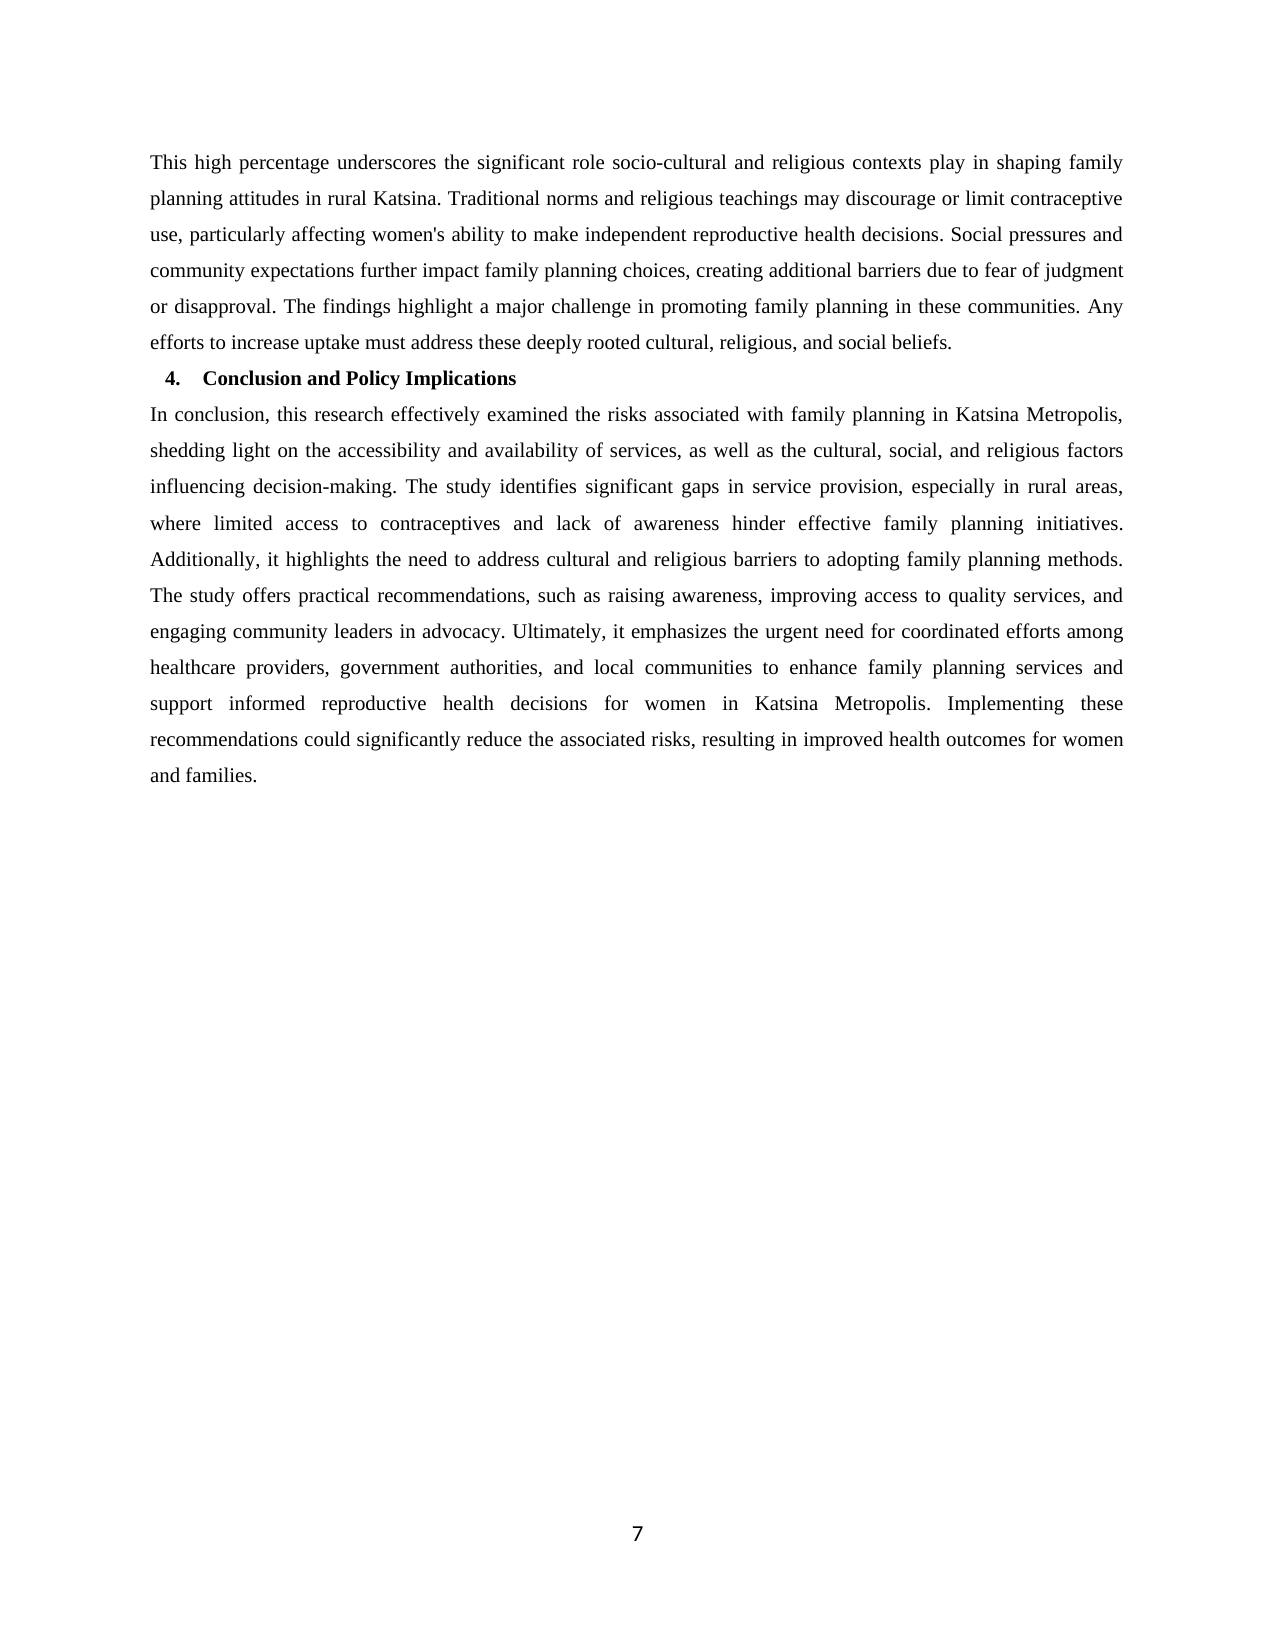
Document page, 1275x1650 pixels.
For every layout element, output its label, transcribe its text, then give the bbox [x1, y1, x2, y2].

text This high percentage underscores the significant role socio-cultural and religious contexts play in shaping family planning attitudes in rural Katsina. Traditional norms and religious teachings may discourage or limit contraceptive use, particularly affecting women's ability to make independent reproductive health decisions. Social pressures and community expectations further impact family planning choices, creating additional barriers due to fear of judgment or disapproval. The findings highlight a major challenge in promoting family planning in these communities. Any efforts to increase uptake must address these deeply rooted cultural, religious, and social beliefs. [150, 150, 1125, 354]
text In conclusion, this research effectively examined the risks associated with family planning in Katsina Metropolis, shedding light on the accessibility and availability of services, as well as the cultural, social, and religious factors influencing decision-making. The study identifies significant gaps in service provision, especially in rural areas, where limited access to contraceptives and lack of awareness hinder effective family planning initiatives. Additionally, it highlights the need to address cultural and religious barriers to adopting family planning methods. The study offers practical recommendations, such as raising awareness, improving access to quality services, and engaging community leaders in advocacy. Ultimately, it emphasizes the urgent need for coordinated efforts among healthcare providers, government authorities, and local communities to enhance family planning services and support informed reproductive health decisions for women in Katsina Metropolis. Implementing these recommendations could significantly reduce the associated risks, resulting in improved health outcomes for women and families. [150, 402, 1125, 787]
list Conclusion and Policy Implications [165, 366, 1125, 390]
